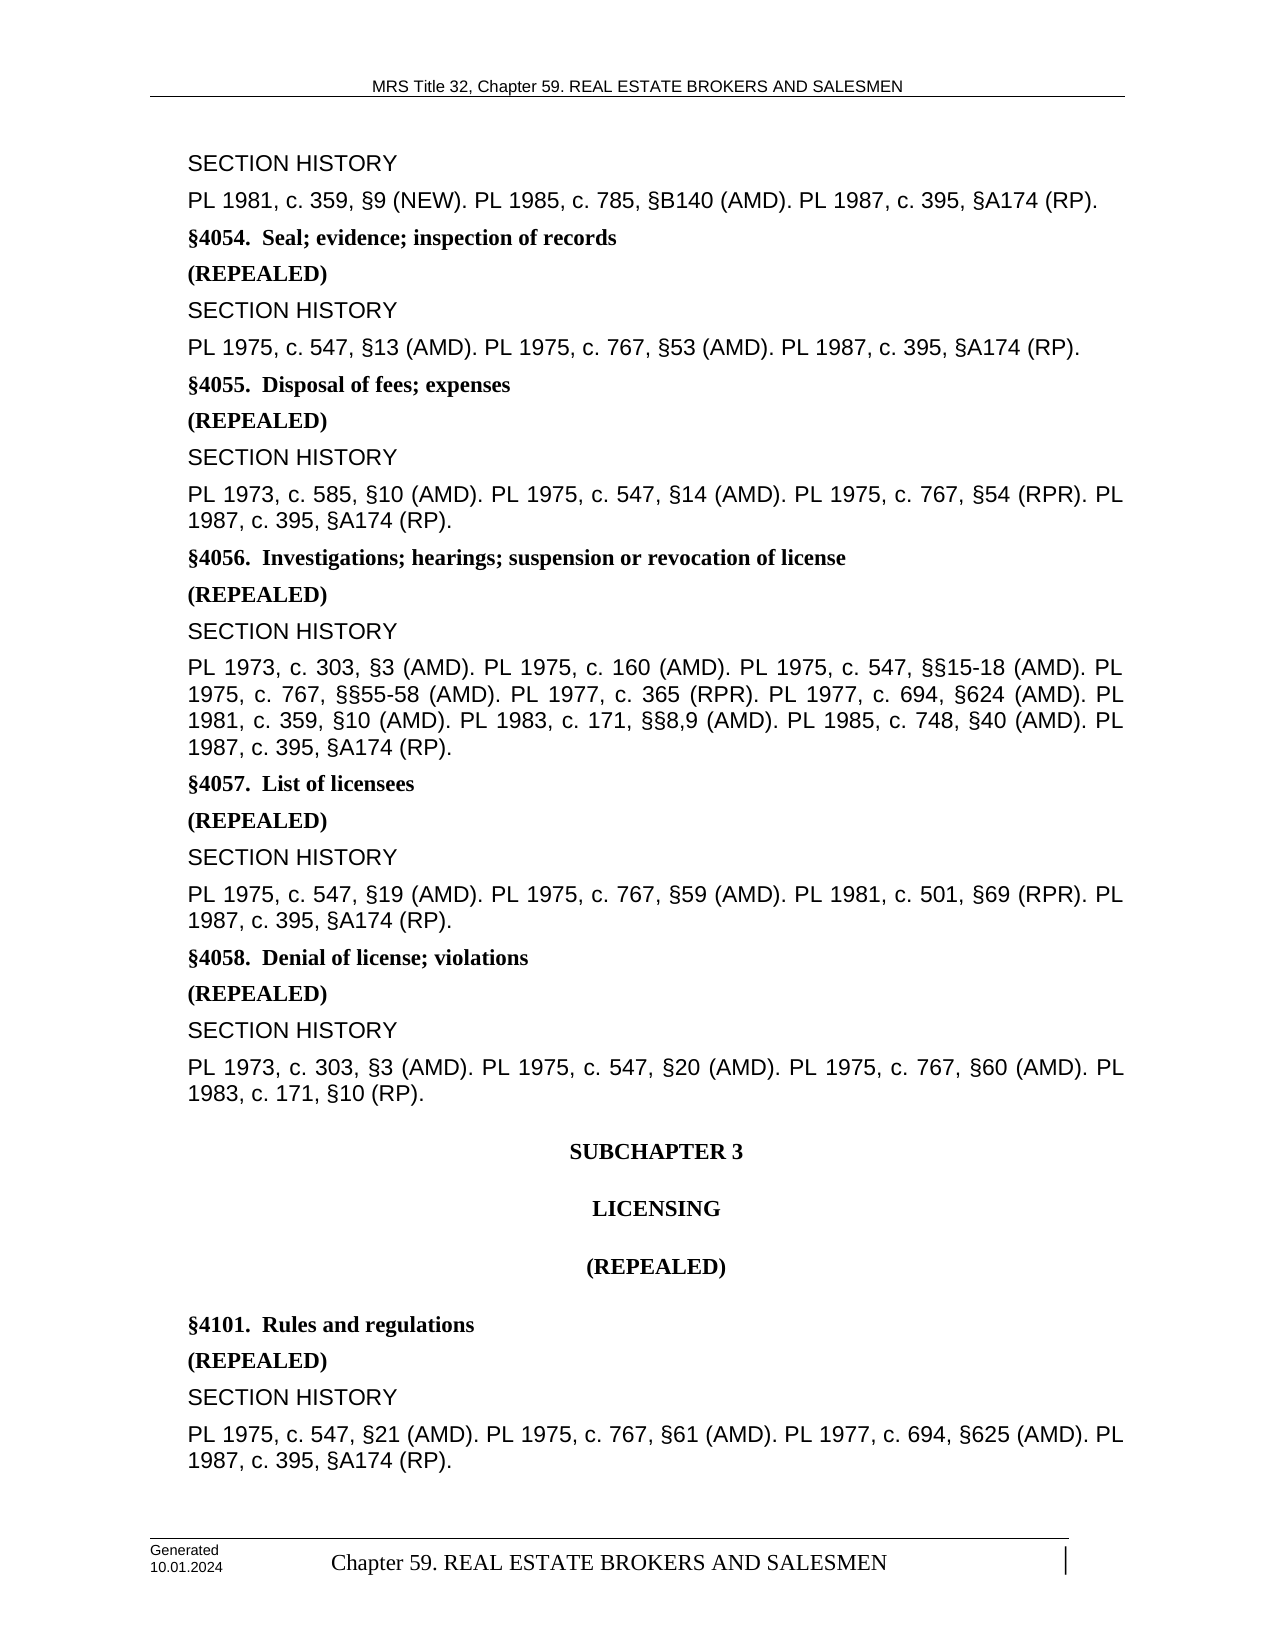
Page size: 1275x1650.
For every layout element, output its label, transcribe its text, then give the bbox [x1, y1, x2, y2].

text PL 1973, c. 585, §10 (AMD). PL 1975, c. 547, §14 (AMD). PL 1975, c. 767, §54 (RPR). PL 1987, c. 395, §A174 (RP). [187, 481, 1125, 534]
text PL 1973, c. 303, §3 (AMD). PL 1975, c. 160 (AMD). PL 1975, c. 547, §§15-18 (AMD). PL 1975, c. 767, §§55-58 (AMD). PL 1977, c. 365 (RPR). PL 1977, c. 694, §624 (AMD). PL 1981, c. 359, §10 (AMD). PL 1983, c. 171, §§8,9 (AMD). PL 1985, c. 748, §40 (AMD). PL 1987, c. 395, §A174 (RP). [187, 654, 1125, 760]
text (REPEALED) [187, 980, 1125, 1007]
text SECTION HISTORY [187, 1384, 1125, 1411]
text §4055. Disposal of fees; expenses [187, 371, 1125, 397]
text (REPEALED) [187, 260, 1125, 287]
text §4056. Investigations; hearings; suspension or revocation of license [187, 544, 1125, 570]
text (REPEALED) [187, 807, 1125, 833]
text PL 1981, c. 359, §9 (NEW). PL 1985, c. 785, §B140 (AMD). PL 1987, c. 395, §A174 (RP). [187, 187, 1125, 213]
text SECTION HISTORY [187, 1017, 1125, 1043]
text LICENSING [187, 1196, 1125, 1222]
text SUBCHAPTER 3 [187, 1138, 1125, 1164]
text (REPEALED) [187, 581, 1125, 607]
text (REPEALED) [187, 1253, 1125, 1279]
text (REPEALED) [187, 1347, 1125, 1374]
text SECTION HISTORY [187, 444, 1125, 471]
text §4058. Denial of license; violations [187, 944, 1125, 970]
text (REPEALED) [187, 407, 1125, 434]
text SECTION HISTORY [187, 618, 1125, 644]
text §4057. List of licensees [187, 770, 1125, 797]
text PL 1975, c. 547, §13 (AMD). PL 1975, c. 767, §53 (AMD). PL 1987, c. 395, §A174 (RP). [187, 334, 1125, 360]
text §4054. Seal; evidence; inspection of records [187, 223, 1125, 250]
text SECTION HISTORY [187, 297, 1125, 323]
text §4101. Rules and regulations [187, 1311, 1125, 1337]
text PL 1973, c. 303, §3 (AMD). PL 1975, c. 547, §20 (AMD). PL 1975, c. 767, §60 (AMD). PL 1983, c. 171, §10 (RP). [187, 1054, 1125, 1107]
text PL 1975, c. 547, §21 (AMD). PL 1975, c. 767, §61 (AMD). PL 1977, c. 694, §625 (AMD). PL 1987, c. 395, §A174 (RP). [187, 1421, 1125, 1474]
text SECTION HISTORY [187, 150, 1125, 176]
text PL 1975, c. 547, §19 (AMD). PL 1975, c. 767, §59 (AMD). PL 1981, c. 501, §69 (RPR). PL 1987, c. 395, §A174 (RP). [187, 881, 1125, 933]
text SECTION HISTORY [187, 844, 1125, 870]
